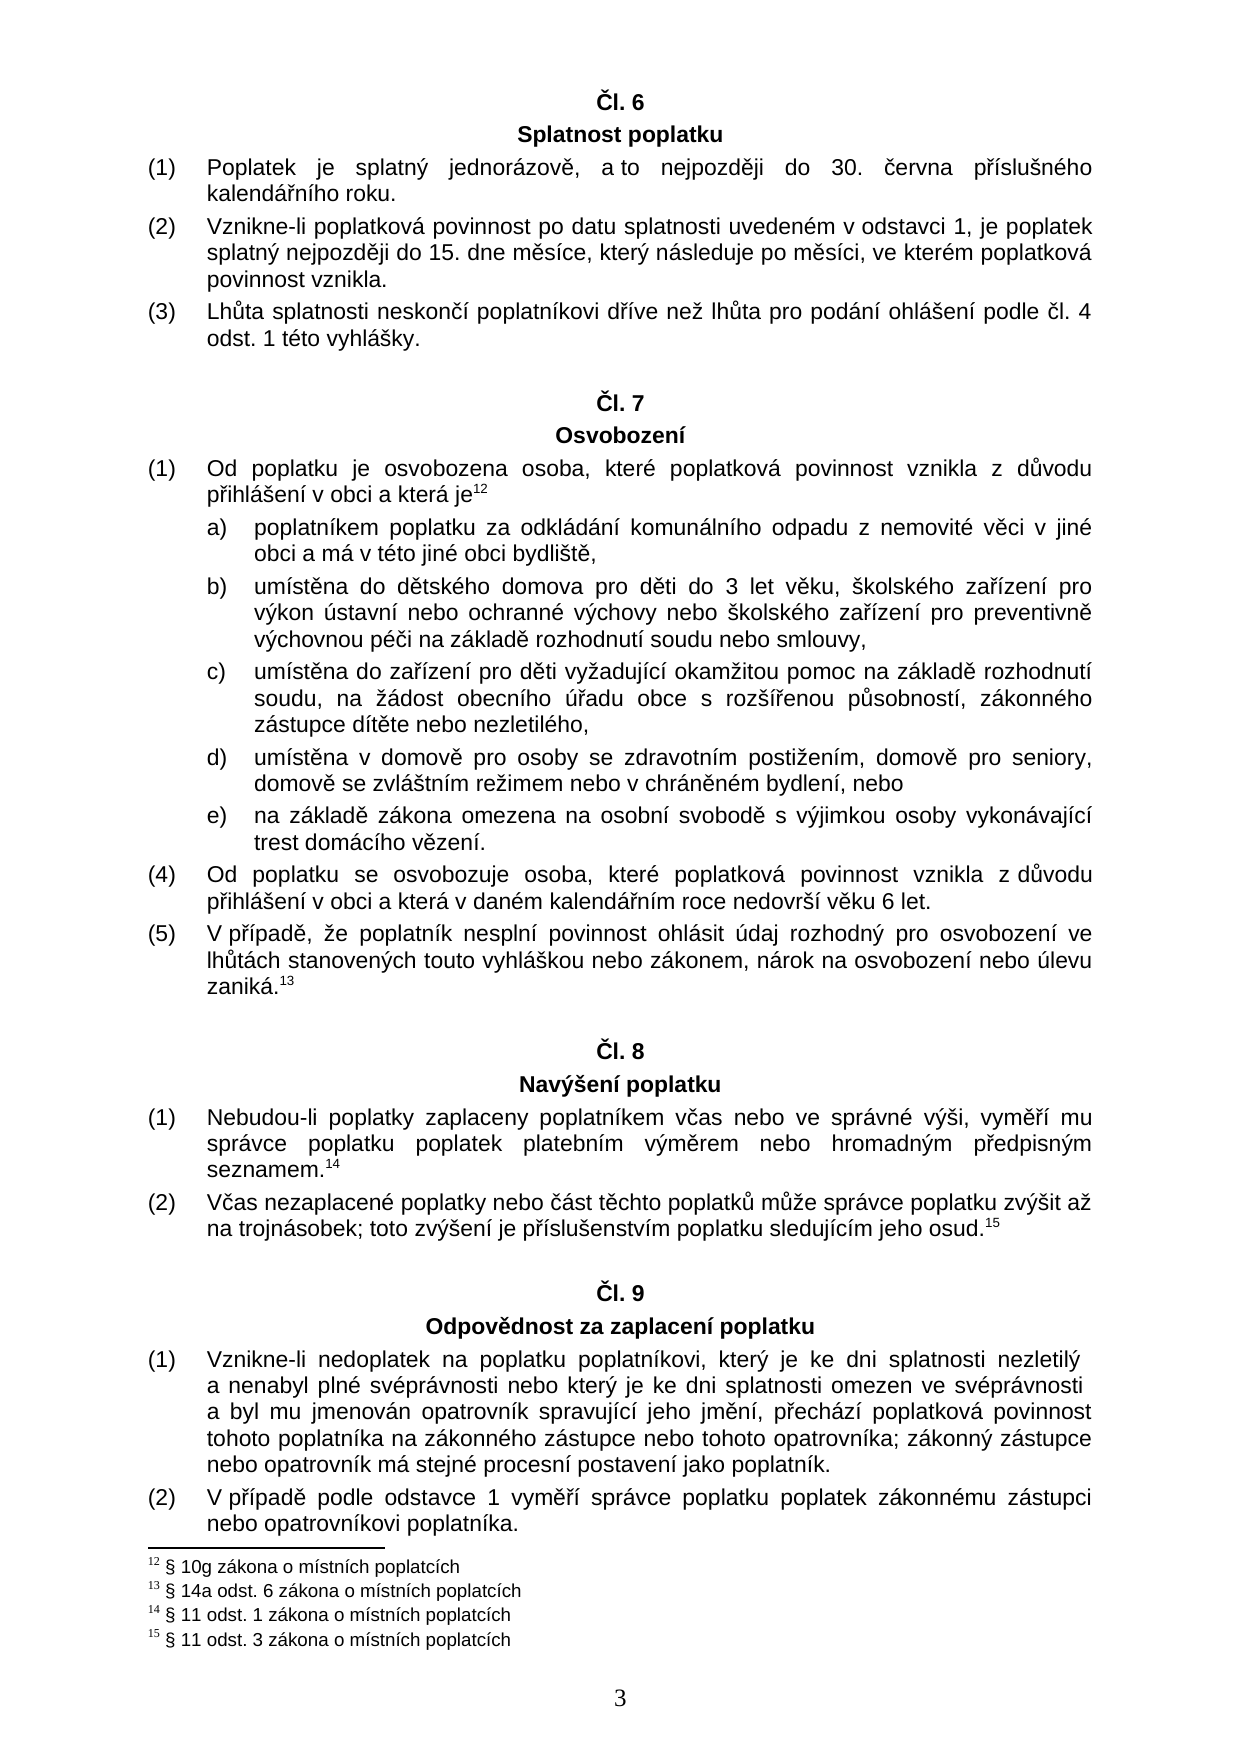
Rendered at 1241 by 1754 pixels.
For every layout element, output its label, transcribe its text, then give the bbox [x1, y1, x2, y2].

list umístěna do dětského domova pro děti do 3 let věku, školského zařízení pro výkon ústavní nebo ochranné výchovy nebo školského zařízení pro preventivně výchovnou péči na základě rozhodnutí soudu nebo smlouvy, [207, 573, 1093, 652]
list na základě zákona omezena na osobní svobodě s výjimkou osoby vykonávající trest domácího vězení. [207, 802, 1093, 855]
text Osvobození [148, 422, 1093, 449]
text Navýšení poplatku [148, 1071, 1093, 1097]
list Včas nezaplacené poplatky nebo část těchto poplatků může správce poplatku zvýšit až na trojnásobek; toto zvýšení je příslušenstvím poplatku sledujícím jeho osud. [148, 1189, 1093, 1241]
list umístěna do zařízení pro děti vyžadující okamžitou pomoc na základě rozhodnutí soudu, na žádost obecního úřadu obce s rozšířenou působností, zákonného zástupce dítěte nebo nezletilého, [207, 658, 1093, 737]
list poplatníkem poplatku za odkládání komunálního odpadu z nemovité věci v jiné obci a má v této jiné obci bydliště, [207, 514, 1093, 567]
list umístěna v domově pro osoby se zdravotním postižením, domově pro seniory, domově se zvláštním režimem nebo v chráněném bydlení, nebo [207, 743, 1093, 796]
list Nebudou-li poplatky zaplaceny poplatníkem včas nebo ve správné výši, vyměří mu správce poplatku poplatek platebním výměrem nebo hromadným předpisným seznamem. [148, 1103, 1093, 1182]
text Čl. 7 [148, 390, 1093, 416]
text Splatnost poplatku [148, 121, 1093, 148]
list V případě, že poplatník nesplní povinnost ohlásit údaj rozhodný pro osvobození ve lhůtách stanovených touto vyhláškou nebo zákonem, nárok na osvobození nebo úlevu zaniká. [148, 920, 1093, 999]
list Vznikne-li poplatková povinnost po datu splatnosti uvedeném v odstavci 1, je poplatek splatný nejpozději do 15. dne měsíce, který následuje po měsíci, ve kterém poplatková povinnost vznikla. [148, 213, 1093, 292]
list Poplatek je splatný jednorázově, a to nejpozději do 30. června příslušného kalendářního roku. [148, 154, 1093, 207]
text Čl. 6 [148, 89, 1093, 115]
text Odpovědnost za zaplacení poplatku [148, 1313, 1093, 1339]
list Od poplatku je osvobozena osoba, které poplatková povinnost vznikla z důvodu přihlášení v obci a která je [148, 455, 1093, 508]
text Čl. 8 [148, 1038, 1093, 1064]
text Čl. 9 [148, 1280, 1093, 1307]
list Vznikne-li nedoplatek na poplatku poplatníkovi, který je ke dni splatnosti nezletilý a nenabyl plné svéprávnosti nebo který je ke dni splatnosti omezen ve svéprávnosti a byl mu jmenován opatrovník spravující jeho jmění, přechází poplatková povinnost tohoto poplatníka na zákonného zástupce nebo tohoto opatrovníka; zákonný zástupce nebo opatrovník má stejné procesní postavení jako poplatník. [148, 1346, 1093, 1477]
list Lhůta splatnosti neskončí poplatníkovi dříve než lhůta pro podání ohlášení podle čl. 4 odst. 1 této vyhlášky. [148, 298, 1093, 351]
list Od poplatku se osvobozuje osoba, které poplatková povinnost vznikla z důvodu přihlášení v obci a která v daném kalendářním roce nedovrší věku 6 let. [148, 861, 1093, 914]
list V případě podle odstavce 1 vyměří správce poplatku poplatek zákonnému zástupci nebo opatrovníkovi poplatníka. [148, 1483, 1093, 1536]
